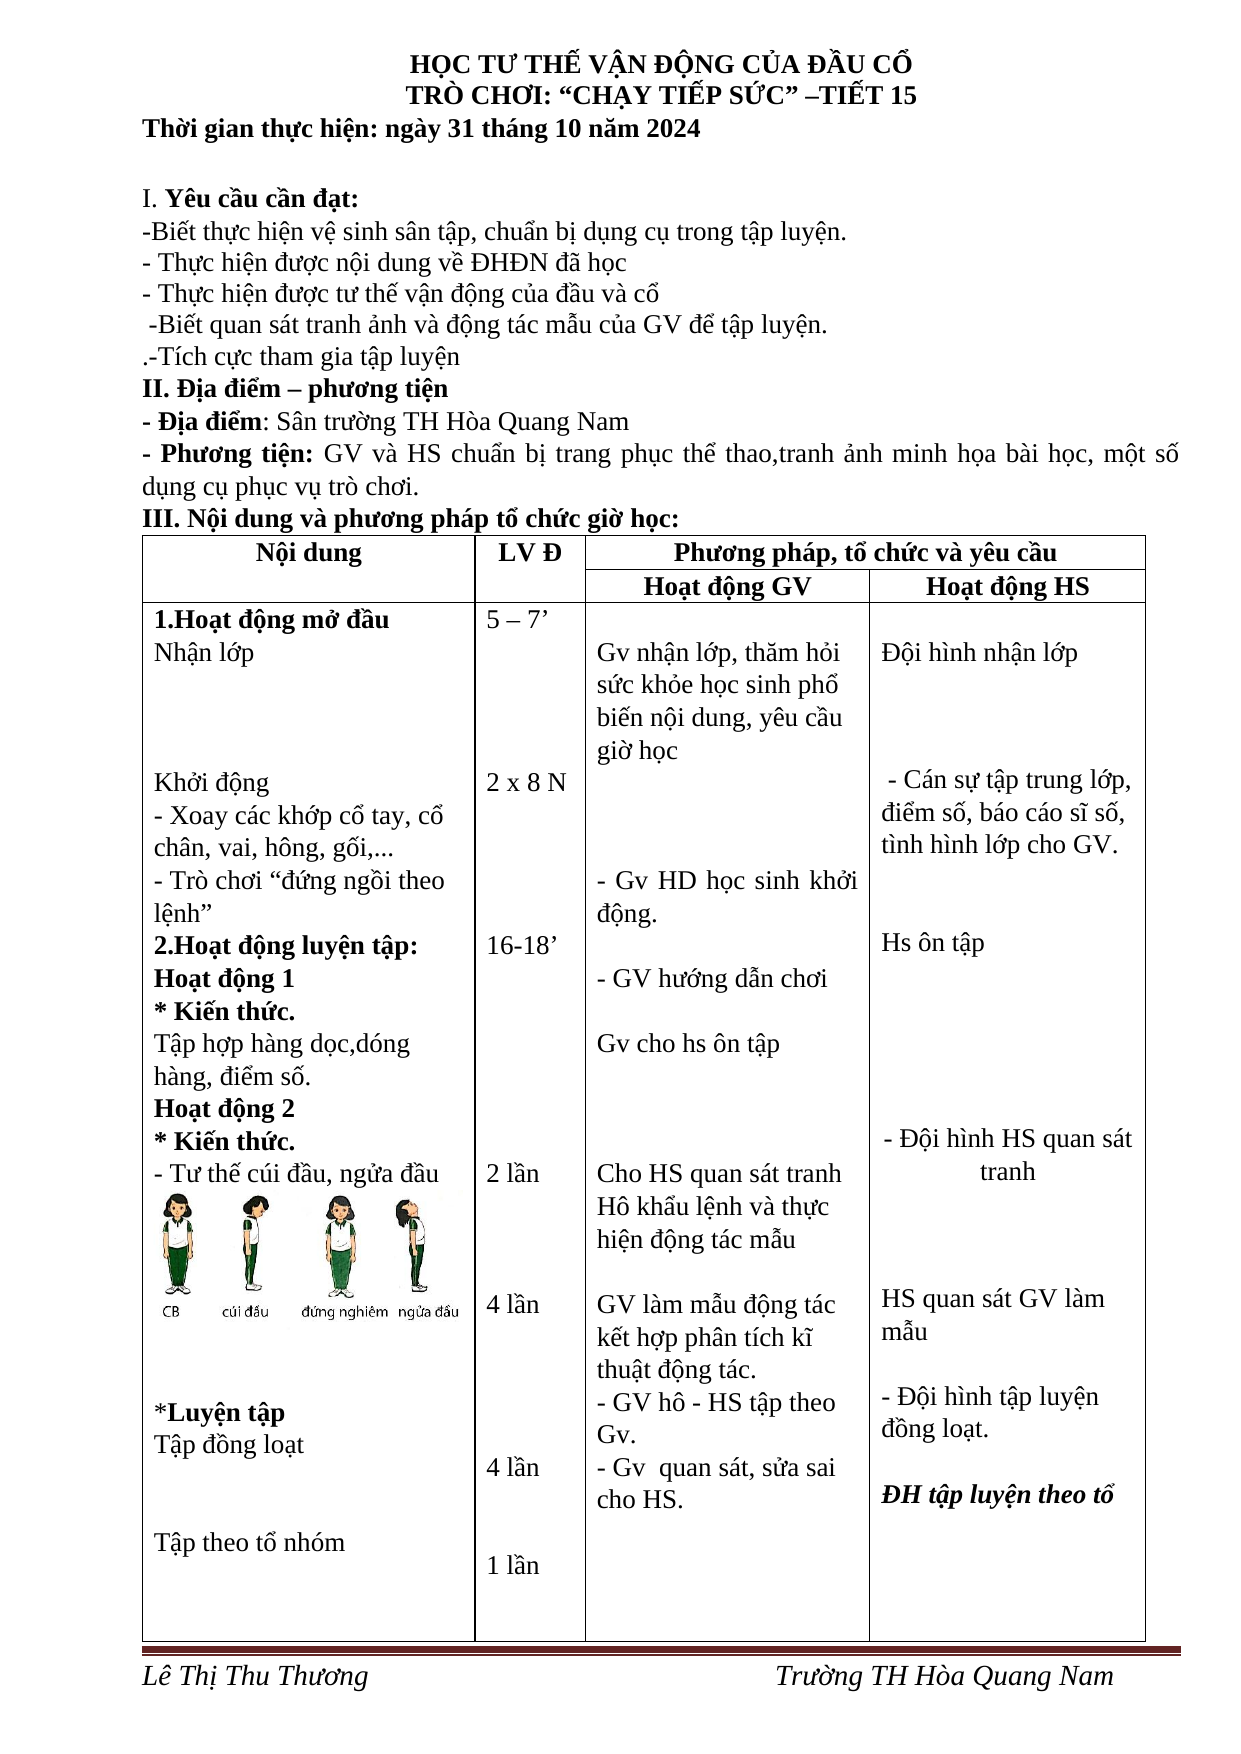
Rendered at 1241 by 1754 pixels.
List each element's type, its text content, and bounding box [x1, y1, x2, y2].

text .-Tích cực tham gia tập luyện [142, 339, 1181, 371]
text Thời gian thực hiện: ngày 31 tháng 10 năm 2024 [142, 112, 1181, 143]
text HỌC TƯ THẾ VẬN ĐỘNG CỦA ĐẦU CỔ [142, 48, 1181, 79]
text I. Yêu cầu cần đạt: [142, 182, 1181, 213]
text -Biết quan sát tranh ảnh và động tác mẫu của GV để tập luyện. [142, 308, 1181, 339]
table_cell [143, 603, 474, 1641]
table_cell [476, 603, 585, 1641]
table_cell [586, 603, 869, 1641]
table_header Phương pháp, tổ chức và yêu cầu [586, 536, 1145, 569]
table_cell Hoạt động HS [870, 570, 1145, 602]
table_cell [870, 603, 1145, 1641]
text -Biết thực hiện vệ sinh sân tập, chuẩn bị dụng cụ trong tập luyện. [142, 215, 1181, 246]
text - Địa điểm: Sân trường TH Hòa Quang Nam [142, 405, 1181, 436]
table_cell Hoạt động GV [586, 570, 869, 602]
table_header Nội dung [143, 536, 474, 602]
text - Thực hiện được tư thế vận động của đầu và cổ [142, 277, 1181, 308]
text II. Địa điểm – phương tiện [142, 372, 1181, 403]
table_header LV Đ [476, 536, 585, 602]
text TRÒ CHƠI: “CHẠY TIẾP SỨC” –TIẾT 15 [142, 79, 1181, 110]
picture [153, 1190, 463, 1330]
text III. Nội dung và phương pháp tổ chức giờ học: [142, 503, 1181, 534]
text - Thực hiện được nội dung về ĐHĐN đã học [142, 246, 1181, 277]
text - Phương tiện: GV và HS chuẩn bị trang phục thể thao,tranh ảnh minh họa bài học, một số dụng cụ phục vụ trò chơi. [142, 437, 1181, 501]
